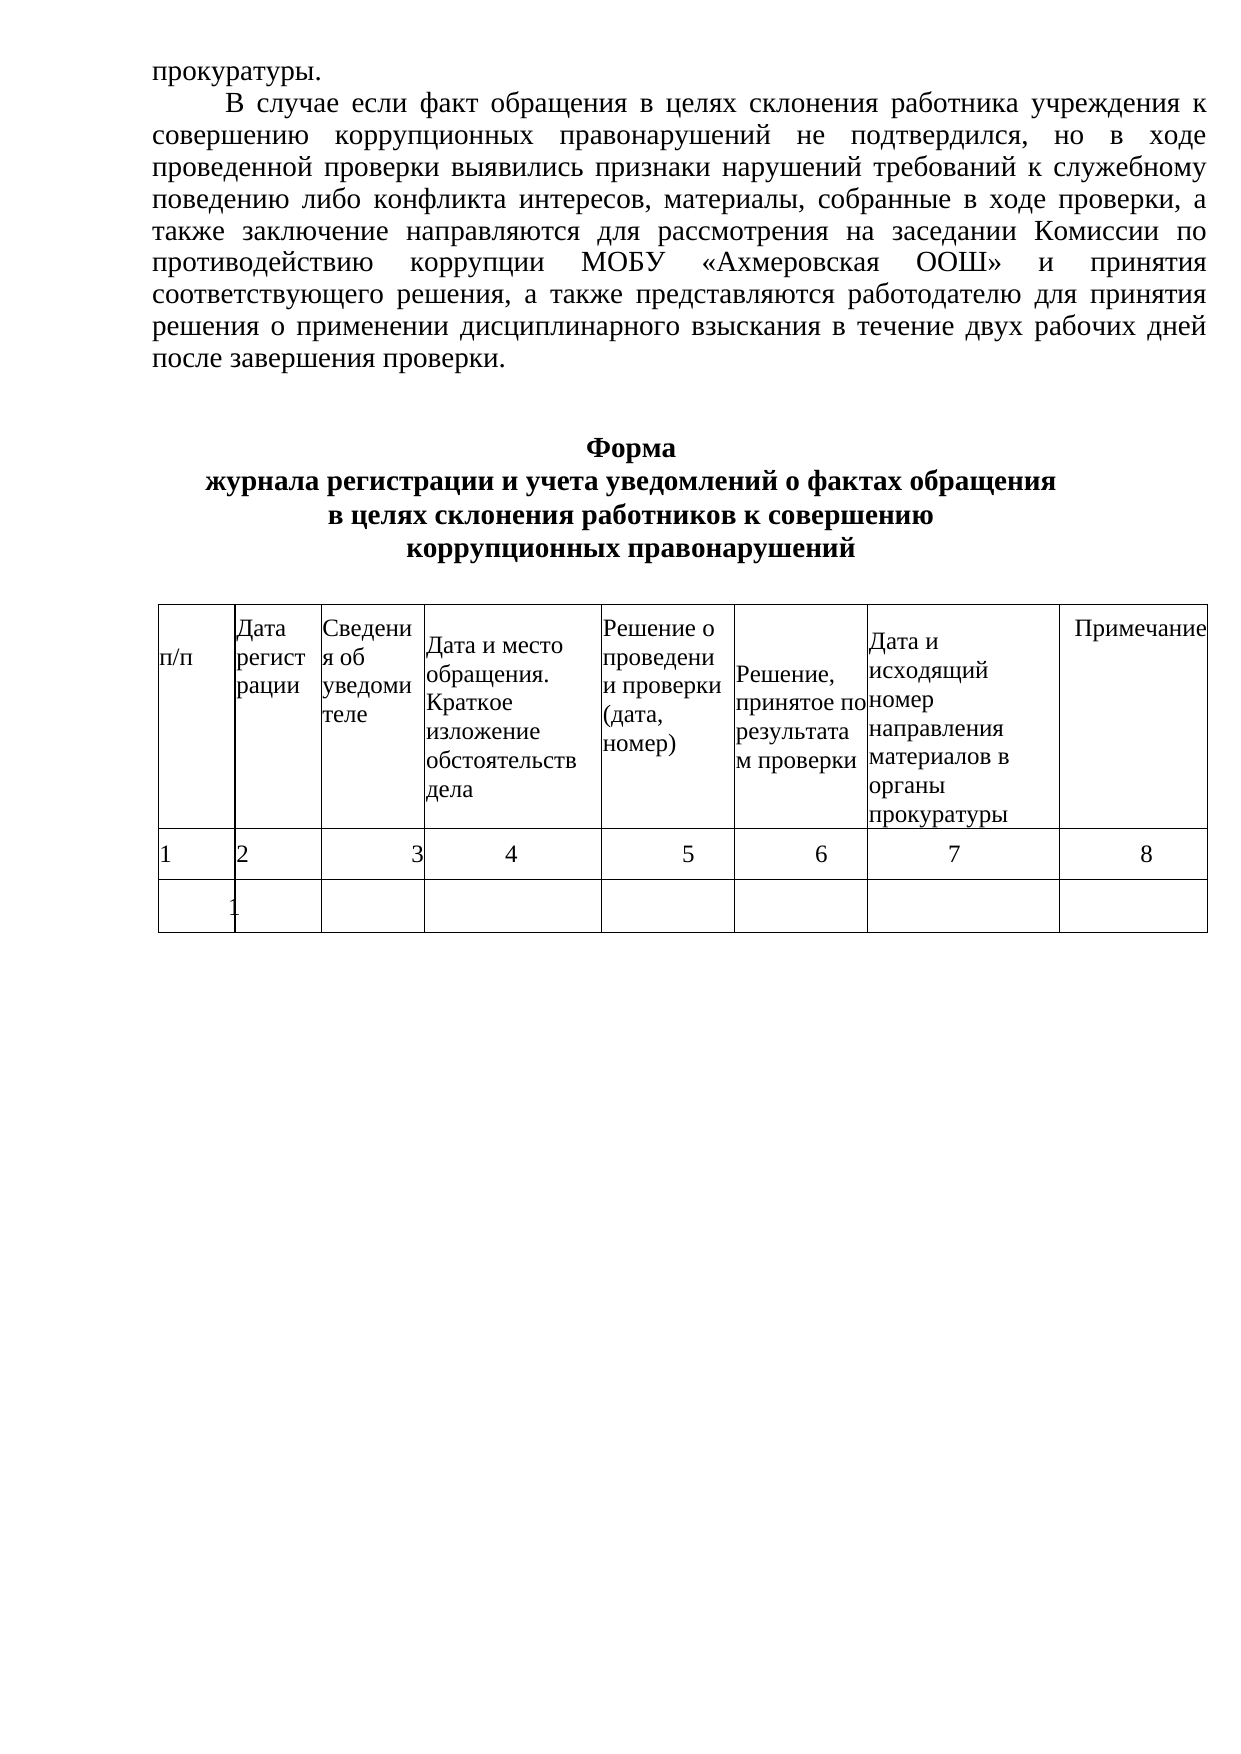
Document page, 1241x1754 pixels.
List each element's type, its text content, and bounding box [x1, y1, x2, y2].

table_cell 3 [322, 829, 424, 879]
table_cell [425, 880, 601, 932]
table_header Дата регист рации [236, 605, 321, 828]
table_cell 1 [159, 880, 234, 932]
table_header Сведени я об уведоми теле [322, 605, 424, 828]
table_header Дата и исходящий номер направления материалов в органы прокуратуры [868, 605, 1059, 828]
text Форма журнала регистрации и учета уведомлений о фактах обращения в целях склонения работников к совершению коррупционных правонарушений [54, 430, 1208, 564]
table_cell 2 [236, 829, 321, 879]
table_header п/п [159, 605, 234, 828]
table_cell 1 [159, 829, 234, 879]
table_cell [236, 880, 321, 932]
table_header Примечание [1060, 605, 1207, 828]
text В случае если факт обращения в целях склонения работника учреждения к совершению коррупционных правонарушений не подтвердился, но в ходе проведенной проверки выявились признаки нарушений требований к служебному поведению либо конфликта интересов, материалы, собранные в ходе проверки, а также заключение направляются для рассмотрения на заседании Комиссии по противодействию коррупции МОБУ «Ахмеровская ООШ» и принятия соответствующего решения, а также представляются работодателю для принятия решения о применении дисциплинарного взыскания в течение двух рабочих дней после завершения проверки. [152, 87, 1208, 374]
table_cell 5 [602, 829, 734, 879]
table_cell 6 [735, 829, 867, 879]
table_header Дата и место обращения. Краткое изложение обстоятельств дела [425, 605, 601, 828]
table_cell [735, 880, 867, 932]
table_cell 4 [425, 829, 601, 879]
text прокуратуры. [54, 55, 1208, 87]
table_cell 8 [1060, 829, 1207, 879]
table_header Решение о проведени и проверки (дата, номер) [602, 605, 734, 828]
table_cell [602, 880, 734, 932]
table_cell [1060, 880, 1207, 932]
table_header Решение, принятое по результата м проверки [735, 605, 867, 828]
table_cell [322, 880, 424, 932]
table_cell [868, 880, 1059, 932]
table_cell 7 [868, 829, 1059, 879]
